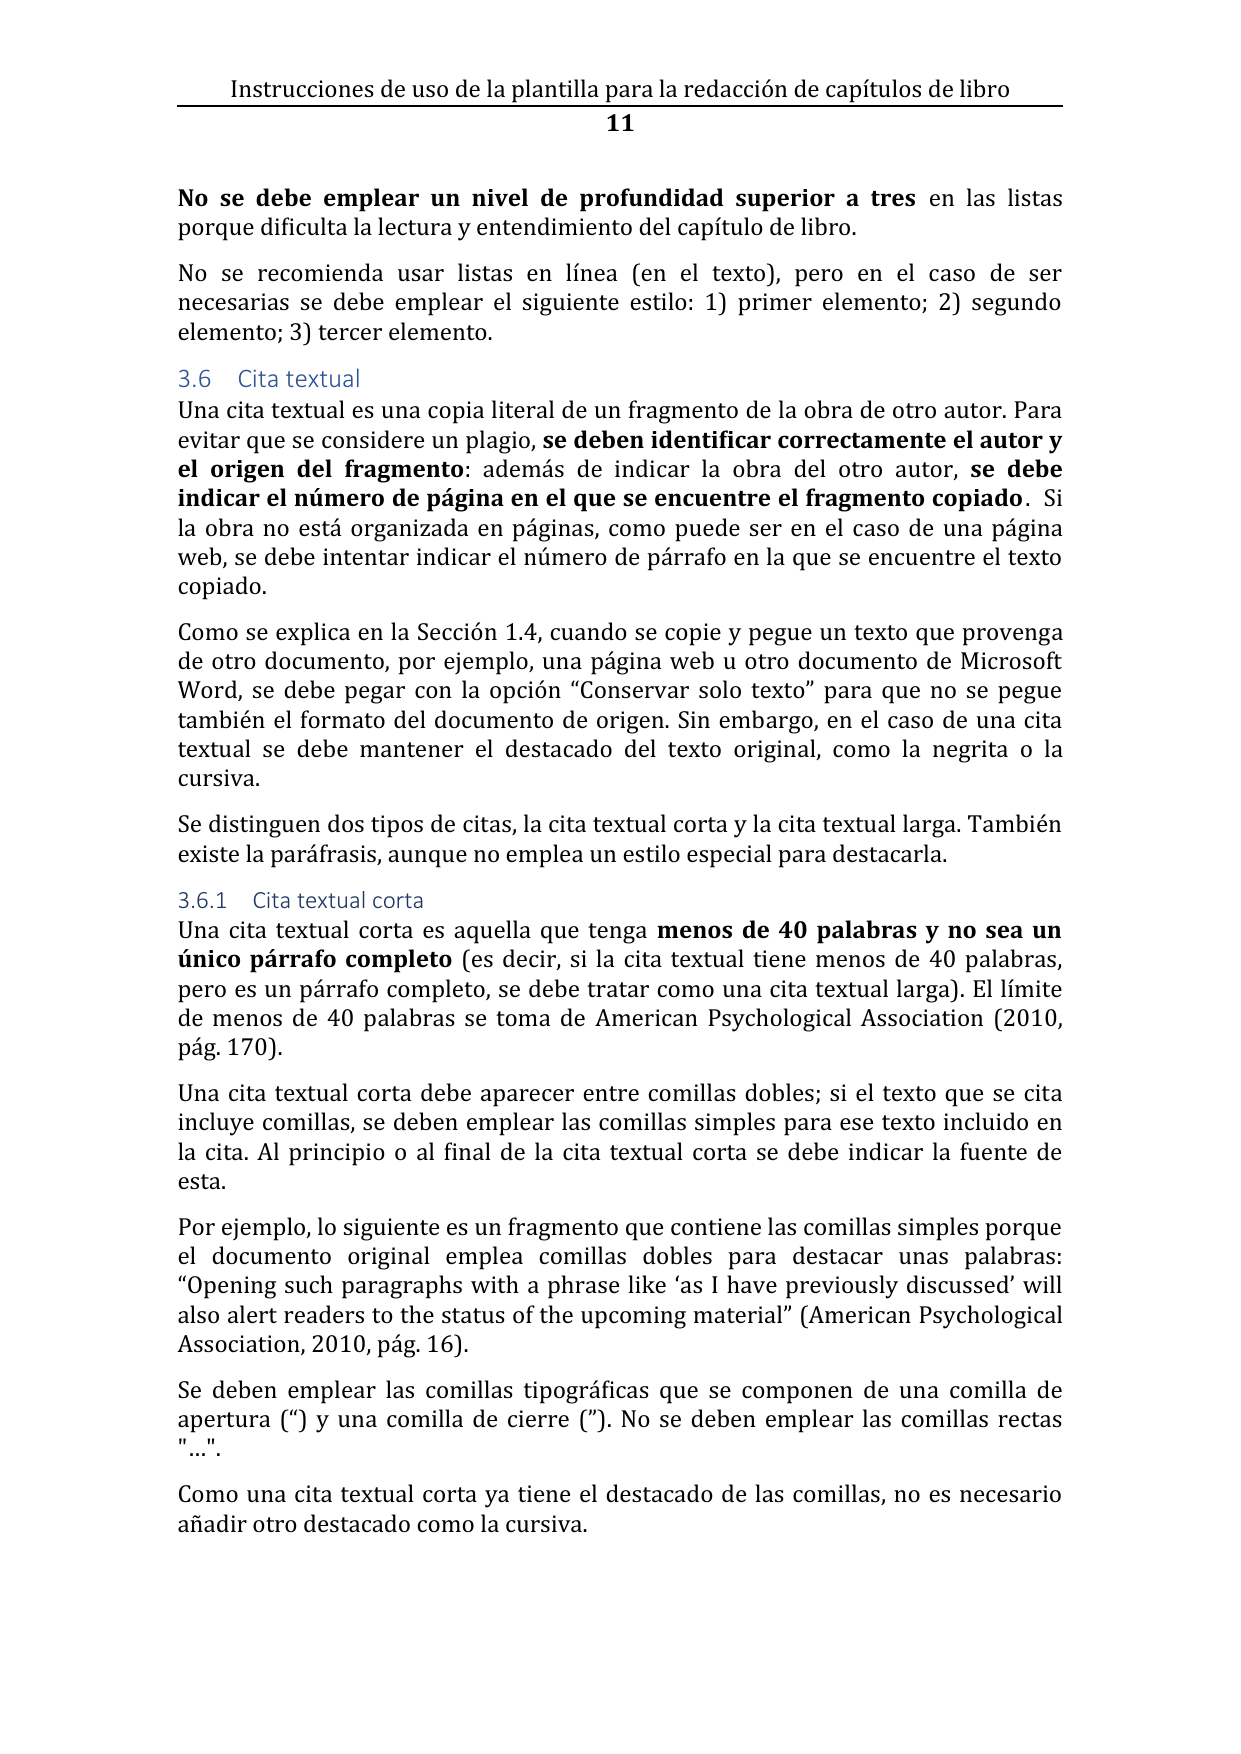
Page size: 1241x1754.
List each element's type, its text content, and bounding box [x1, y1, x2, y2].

text Una cita textual corta es aquella que tenga menos de 40 palabras y no sea un único párrafo completo (es decir, si la cita textual tiene menos de 40 palabras, pero es un párrafo completo, se debe tratar como una cita textual larga). El límite de menos de 40 palabras se toma de American Psychological Association . [177, 915, 1063, 1061]
text Una cita textual es una copia literal de un fragmento de la obra de otro autor. Para evitar que se considere un plagio, se deben identificar correctamente el autor y el origen del fragmento: además de indicar la obra del otro autor, se debe indicar el número de página en el que se encuentre el fragmento copiado. Si la obra no está organizada en páginas, como puede ser en el caso de una página web, se debe intentar indicar el número de párrafo en la que se encuentre el texto copiado. [177, 395, 1063, 600]
text Por ejemplo, lo siguiente es un fragmento que contiene las comillas simples porque el documento original emplea comillas dobles para destacar unas palabras: “Opening such paragraphs with a phrase like ‘as I have previously discussed’ will also alert readers to the status of the upcoming material” . [177, 1211, 1063, 1358]
text No se debe emplear un nivel de profundidad superior a tres en las listas porque dificulta la lectura y entendimiento del capítulo de libro. [177, 182, 1063, 241]
text Una cita textual corta debe aparecer entre comillas dobles; si el texto que se cita incluye comillas, se deben emplear las comillas simples para ese texto incluido en la cita. Al principio o al final de la cita textual corta se debe indicar la fuente de esta. [177, 1078, 1063, 1195]
text Se distinguen dos tipos de citas, la cita textual corta y la cita textual larga. También existe la paráfrasis, aunque no emplea un estilo especial para destacarla. [177, 809, 1063, 867]
text Se deben emplear las comillas tipográficas que se componen de una comilla de apertura (“) y una comilla de cierre (”). No se deben emplear las comillas rectas "…". [177, 1374, 1063, 1462]
text No se recomienda usar listas en línea (en el texto), pero en el caso de ser necesarias se debe emplear el siguiente estilo: 1) primer elemento; 2) segundo elemento; 3) tercer elemento. [177, 258, 1063, 345]
text Como una cita textual corta ya tiene el destacado de las comillas, no es necesario añadir otro destacado como la cursiva. [177, 1479, 1063, 1537]
subtitle Cita textual [177, 362, 1063, 395]
text Como se explica en la Sección 1.4, cuando se copie y pegue un texto que provenga de otro documento, por ejemplo, una página web u otro documento de Microsoft Word, se debe pegar con la opción “Conservar solo texto” para que no se pegue también el formato del documento de origen. Sin embargo, en el caso de una cita textual se debe mantener el destacado del texto original, como la negrita o la cursiva. [177, 617, 1063, 792]
subtitle Cita textual corta [177, 884, 1063, 915]
